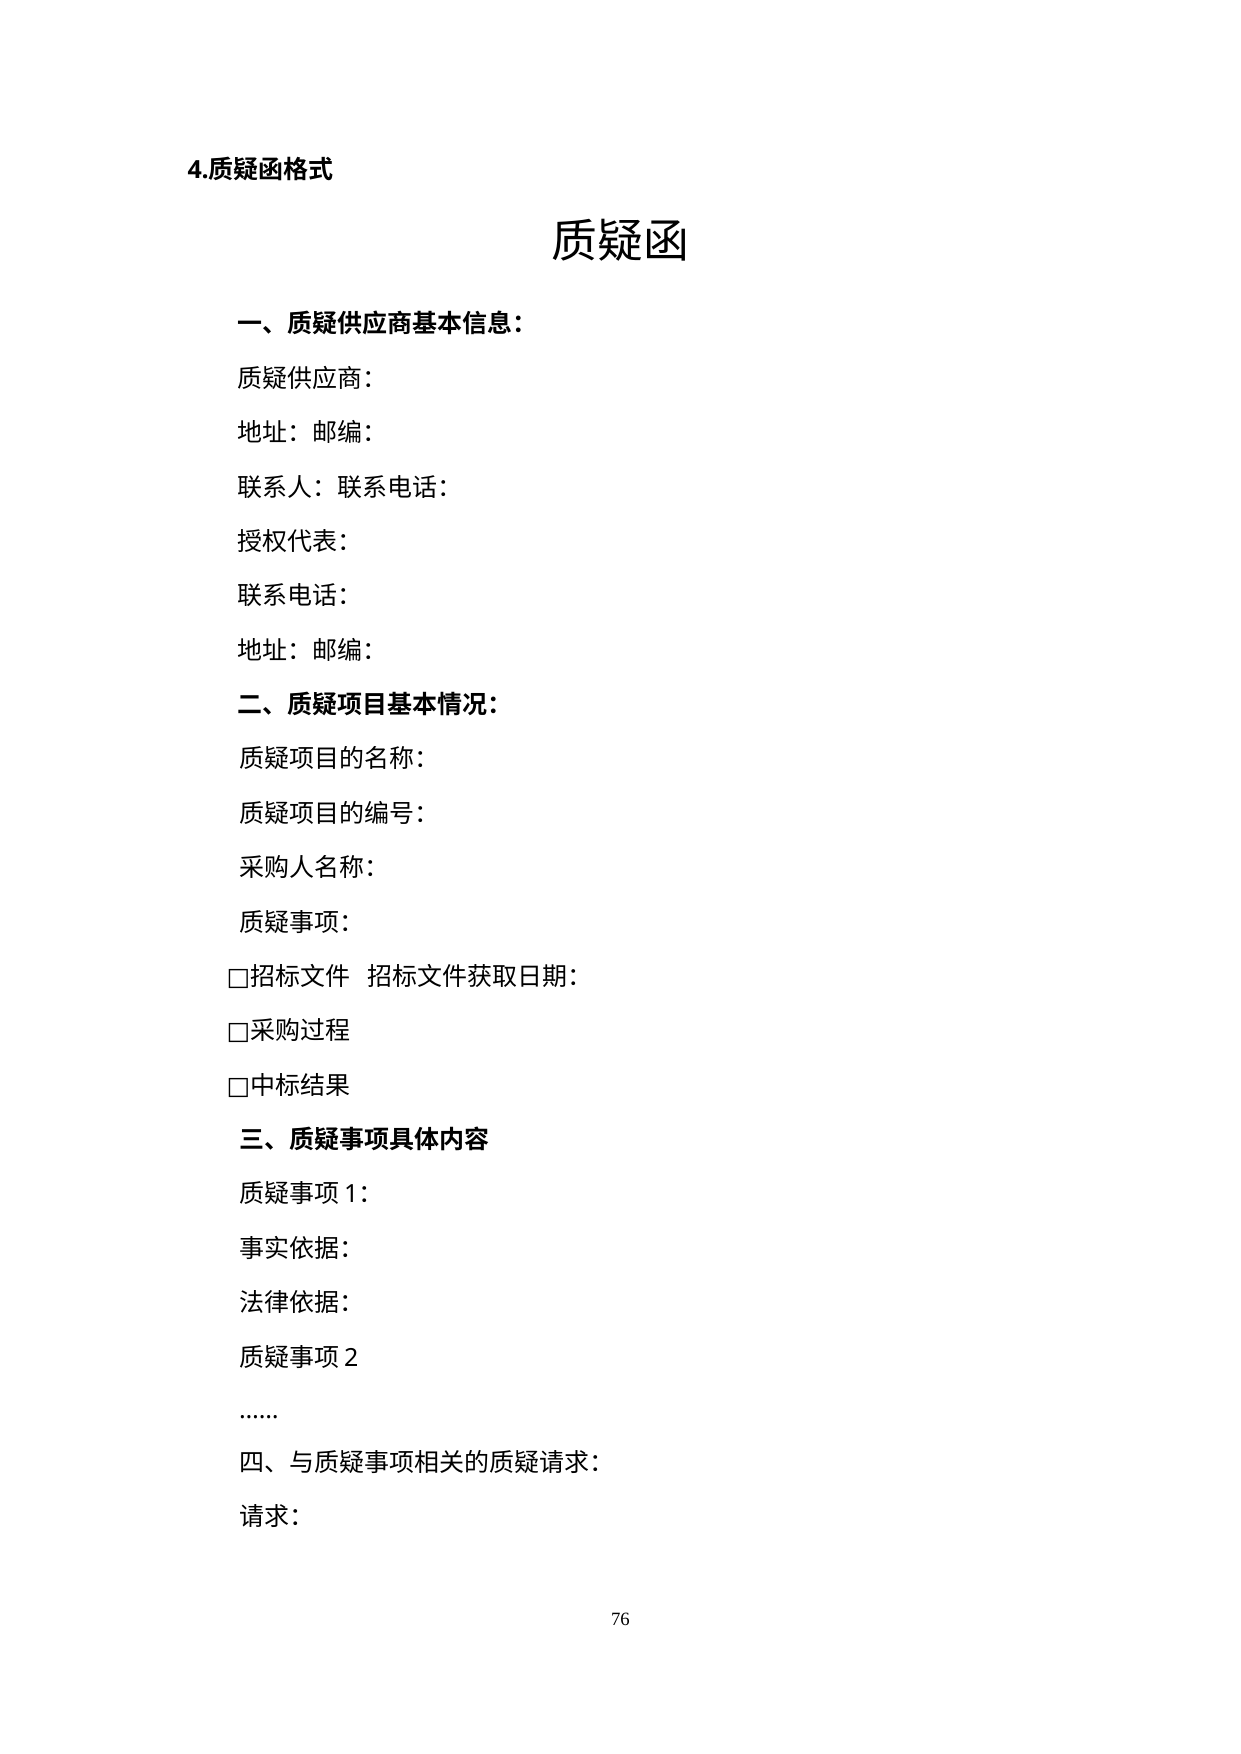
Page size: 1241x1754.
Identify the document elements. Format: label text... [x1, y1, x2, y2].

text 联系人：联系电话： [187, 467, 1053, 503]
text □招标文件 招标文件获取日期： [190, 956, 1053, 993]
text 质疑函 [187, 204, 1053, 271]
text …… [190, 1391, 1053, 1425]
text 一、质疑供应商基本信息： [187, 304, 1053, 340]
text 请求： [190, 1497, 1053, 1533]
text 地址：邮编： [187, 630, 1053, 666]
text 事实依据： [190, 1228, 1053, 1264]
text 质疑事项： [190, 902, 1053, 938]
text 4.质疑函格式 [187, 150, 1053, 186]
text 采购人名称： [190, 848, 1053, 884]
text □采购过程 [190, 1011, 1053, 1047]
text 法律依据： [190, 1283, 1053, 1319]
text 二、质疑项目基本情况： [187, 684, 1053, 721]
text 质疑项目的编号： [190, 793, 1053, 829]
text 质疑事项2 [190, 1337, 1053, 1373]
text 地址：邮编： [187, 413, 1053, 449]
text 联系电话： [187, 576, 1053, 612]
text 质疑项目的名称： [190, 739, 1053, 775]
text 授权代表： [187, 521, 1053, 558]
text □中标结果 [190, 1065, 1053, 1101]
text 质疑事项1： [190, 1174, 1053, 1210]
text 四、与质疑事项相关的质疑请求： [190, 1442, 1053, 1479]
text 三、质疑事项具体内容 [190, 1119, 1053, 1156]
text 质疑供应商： [187, 358, 1053, 394]
